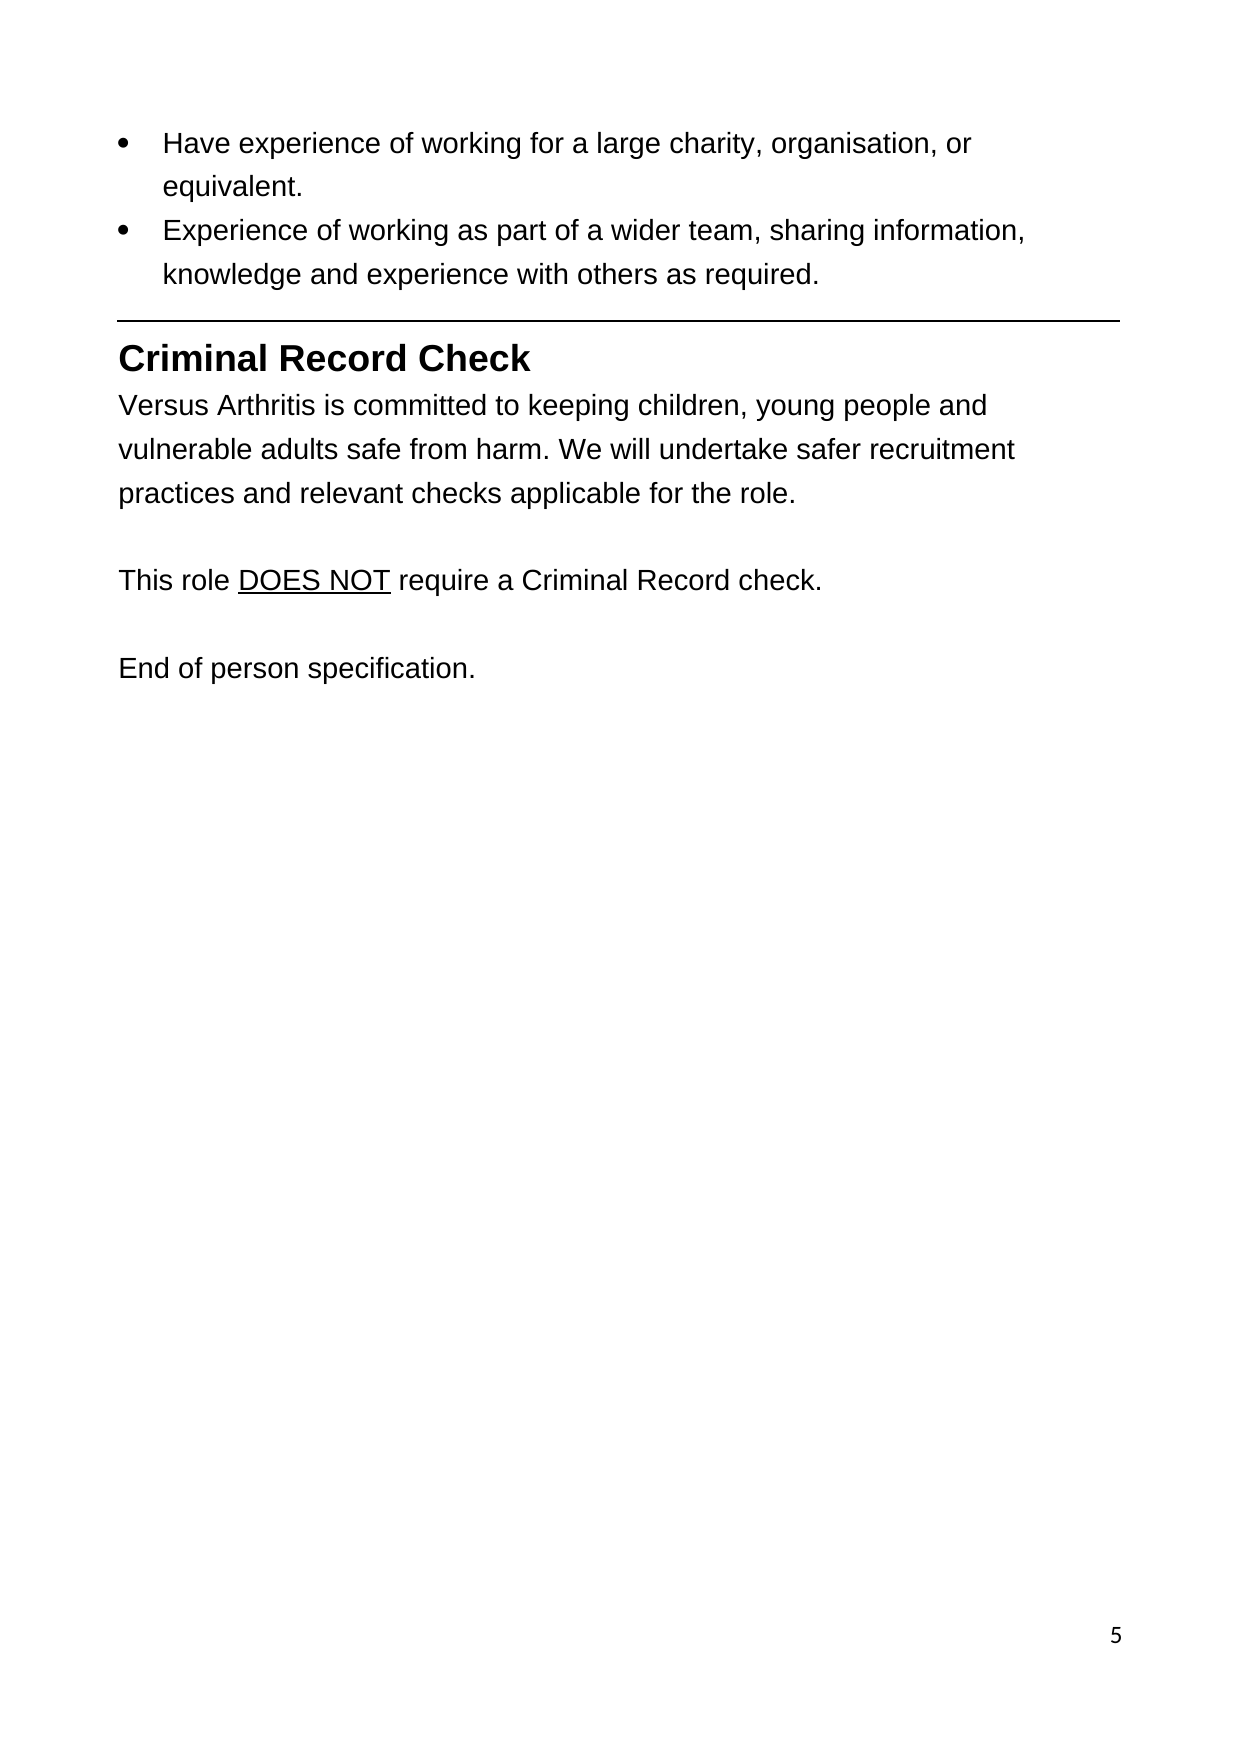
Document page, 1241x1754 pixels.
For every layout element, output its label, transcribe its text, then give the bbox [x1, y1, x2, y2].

list Experience of working as part of a wider team, sharing information, knowledge and experience with others as required. [118, 206, 1122, 293]
subtitle Criminal Record Check [118, 337, 1122, 381]
text Versus Arthritis is committed to keeping children, young people and vulnerable adults safe from harm. We will undertake safer recruitment practices and relevant checks applicable for the role. [118, 381, 1122, 512]
list Have experience of working for a large charity, organisation, or equivalent. [118, 118, 1122, 206]
text End of person specification. [118, 643, 1122, 687]
text This role DOES NOT require a Criminal Record check. [118, 556, 1122, 599]
